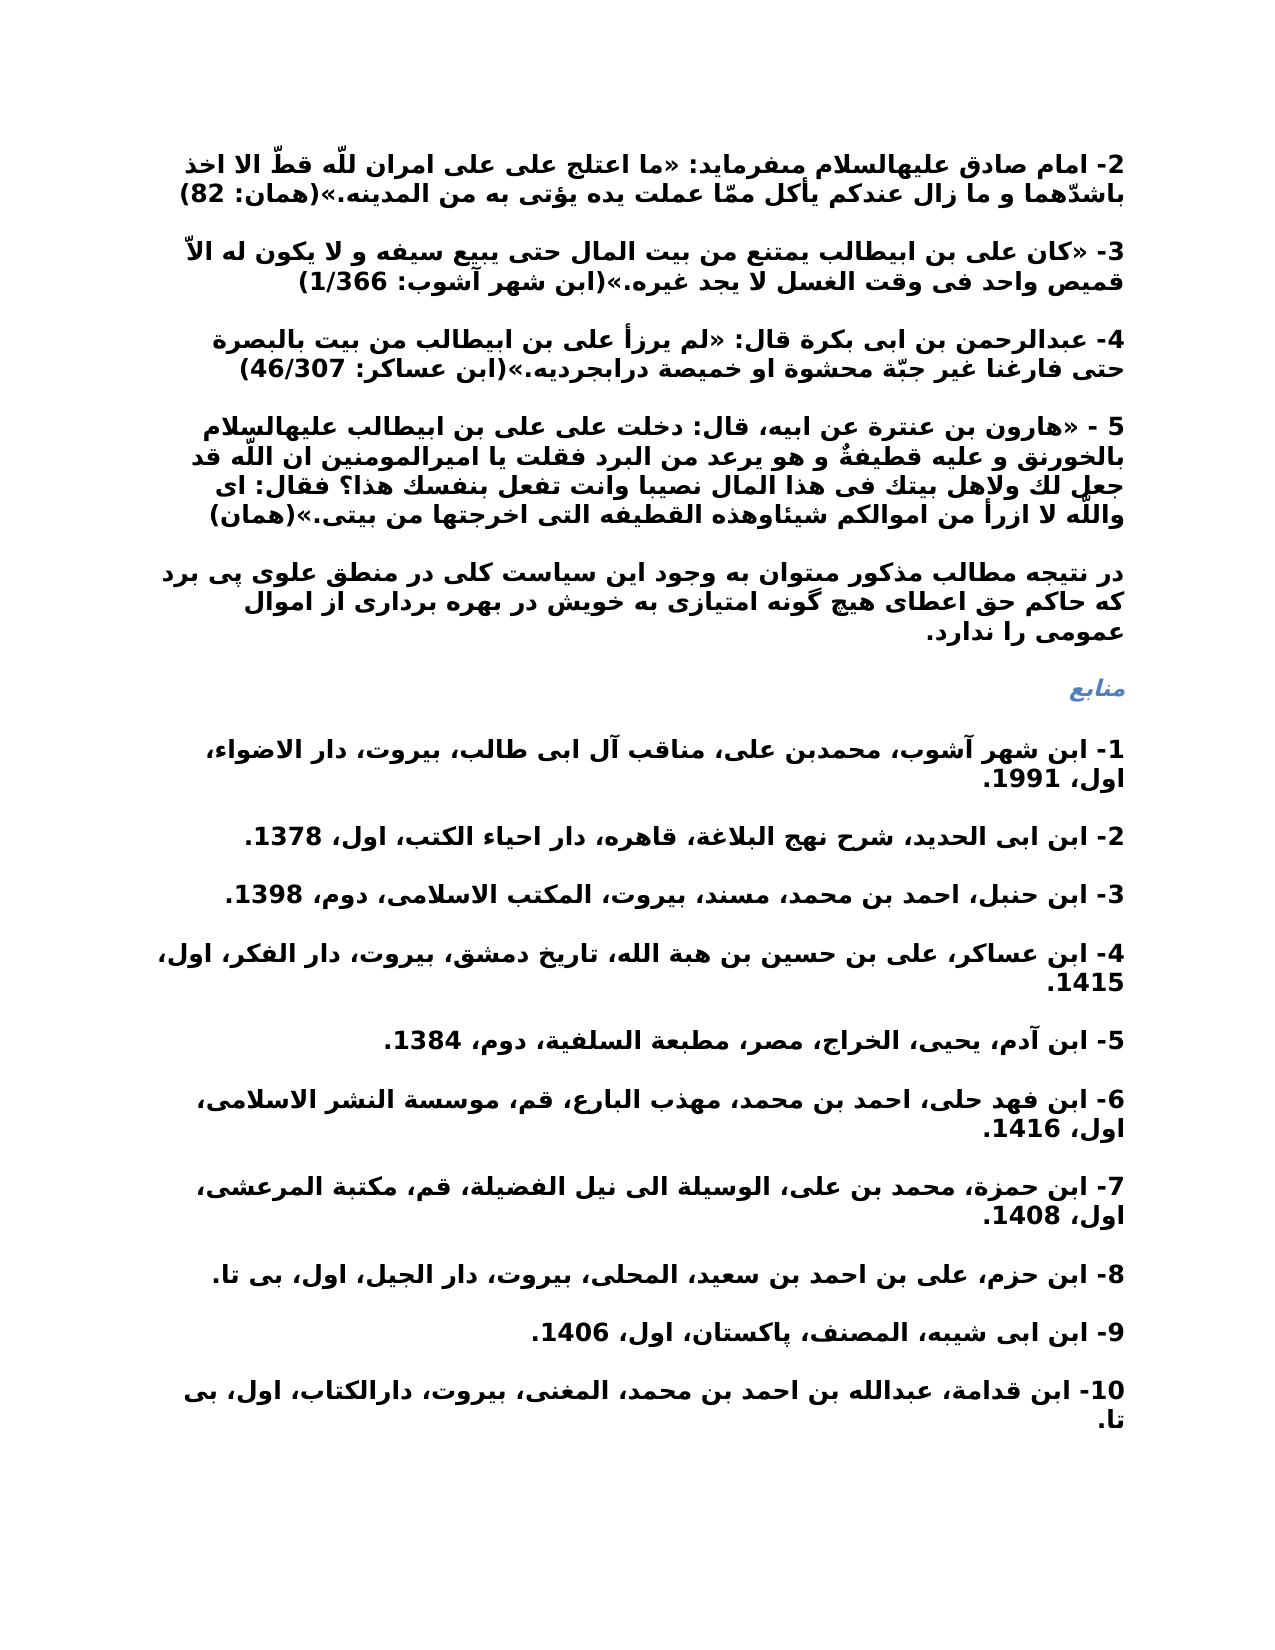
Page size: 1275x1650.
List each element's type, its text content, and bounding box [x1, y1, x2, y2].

text 5- ابن آدم، يحيى، الخراج، مصر، مطبعة السلفية، دوم، 1384. [150, 1026, 1125, 1056]
text 2- امام صادق عليه‏السلام مى‏فرمايد: «ما اعتلج على على امران للّه‏ قطّ الا اخذ باشدّهما و ما زال عندكم يأكل ممّا عملت يده يؤتى به من المدينه.»(همان: 82) [150, 150, 1125, 208]
text 4- ابن عساكر، على بن حسين بن هبة الله، تاريخ دمشق، بيروت، دار الفكر، اول، 1415. [150, 939, 1125, 997]
text 8- ابن حزم، على بن احمد بن سعيد، المحلى، بيروت، دار الجيل، اول، بى تا. [150, 1260, 1125, 1289]
text 3- «كان على بن ابيطالب يمتنع من بيت المال حتى يبيع سيفه و لا يكون له الاّ قميص واحد فى وقت الغسل لا يجد غيره.»(ابن شهر آشوب: 1/366) [150, 237, 1125, 296]
text 7- ابن حمزة، محمد بن على، الوسيلة الى نيل الفضيلة، قم، مكتبة المرعشى، اول، 1408. [150, 1172, 1125, 1231]
text در نتيجه مطالب مذكور مى‏توان به وجود اين سياست كلى در منطق علوى پى برد كه حاكم حق اعطاى هيچ گونه امتيازى به خويش در بهره بردارى از اموال عمومى را ندارد. [150, 558, 1125, 646]
subtitle منابع [150, 675, 1125, 702]
text 4- عبدالرحمن بن ابى بكرة قال: «لم يرزأ على بن ابيطالب من بيت بالبصرة حتى فارغنا غير جبّة محشوة او خميصة درابجرديه.»(ابن عساكر: 46/307) [150, 325, 1125, 383]
text 9- ابن ابى شيبه، المصنف، پاكستان، اول، 1406. [150, 1318, 1125, 1347]
text 6- ابن فهد حلى، احمد بن محمد، مهذب البارع، قم، موسسة النشر الاسلامى، اول، 1416. [150, 1085, 1125, 1143]
text 2- ابن ابى الحديد، شرح نهج البلاغة، قاهره، دار احياء الكتب، اول، 1378. [150, 822, 1125, 851]
text 10- ابن قدامة، عبدالله بن احمد بن محمد، المغنى، بيروت، دارالكتاب، اول، بى تا. [150, 1376, 1125, 1435]
text 5 - «هارون بن عنترة عن ابيه، قال: دخلت على على بن ابيطالب عليه‏السلام بالخورنق و عليه قطيفةٌ و هو يرعد من البرد فقلت يا اميرالمومنين ان اللّه‏ قد جعل لك ولاهل بيتك فى هذا المال نصيبا وانت تفعل بنفسك هذا؟ فقال: اى واللّه‏ لا ازرأ من اموالكم شيئاوهذه القطيفه التى اخرجتها من بيتى.»(همان) [150, 412, 1125, 529]
text 3- ابن حنبل، احمد بن محمد، مسند، بيروت، المكتب الاسلامى، دوم، 1398. [150, 881, 1125, 910]
text 1- ابن شهر آشوب، محمدبن على، مناقب آل ابى طالب، بيروت، دار الاضواء، اول، 1991. [150, 735, 1125, 793]
